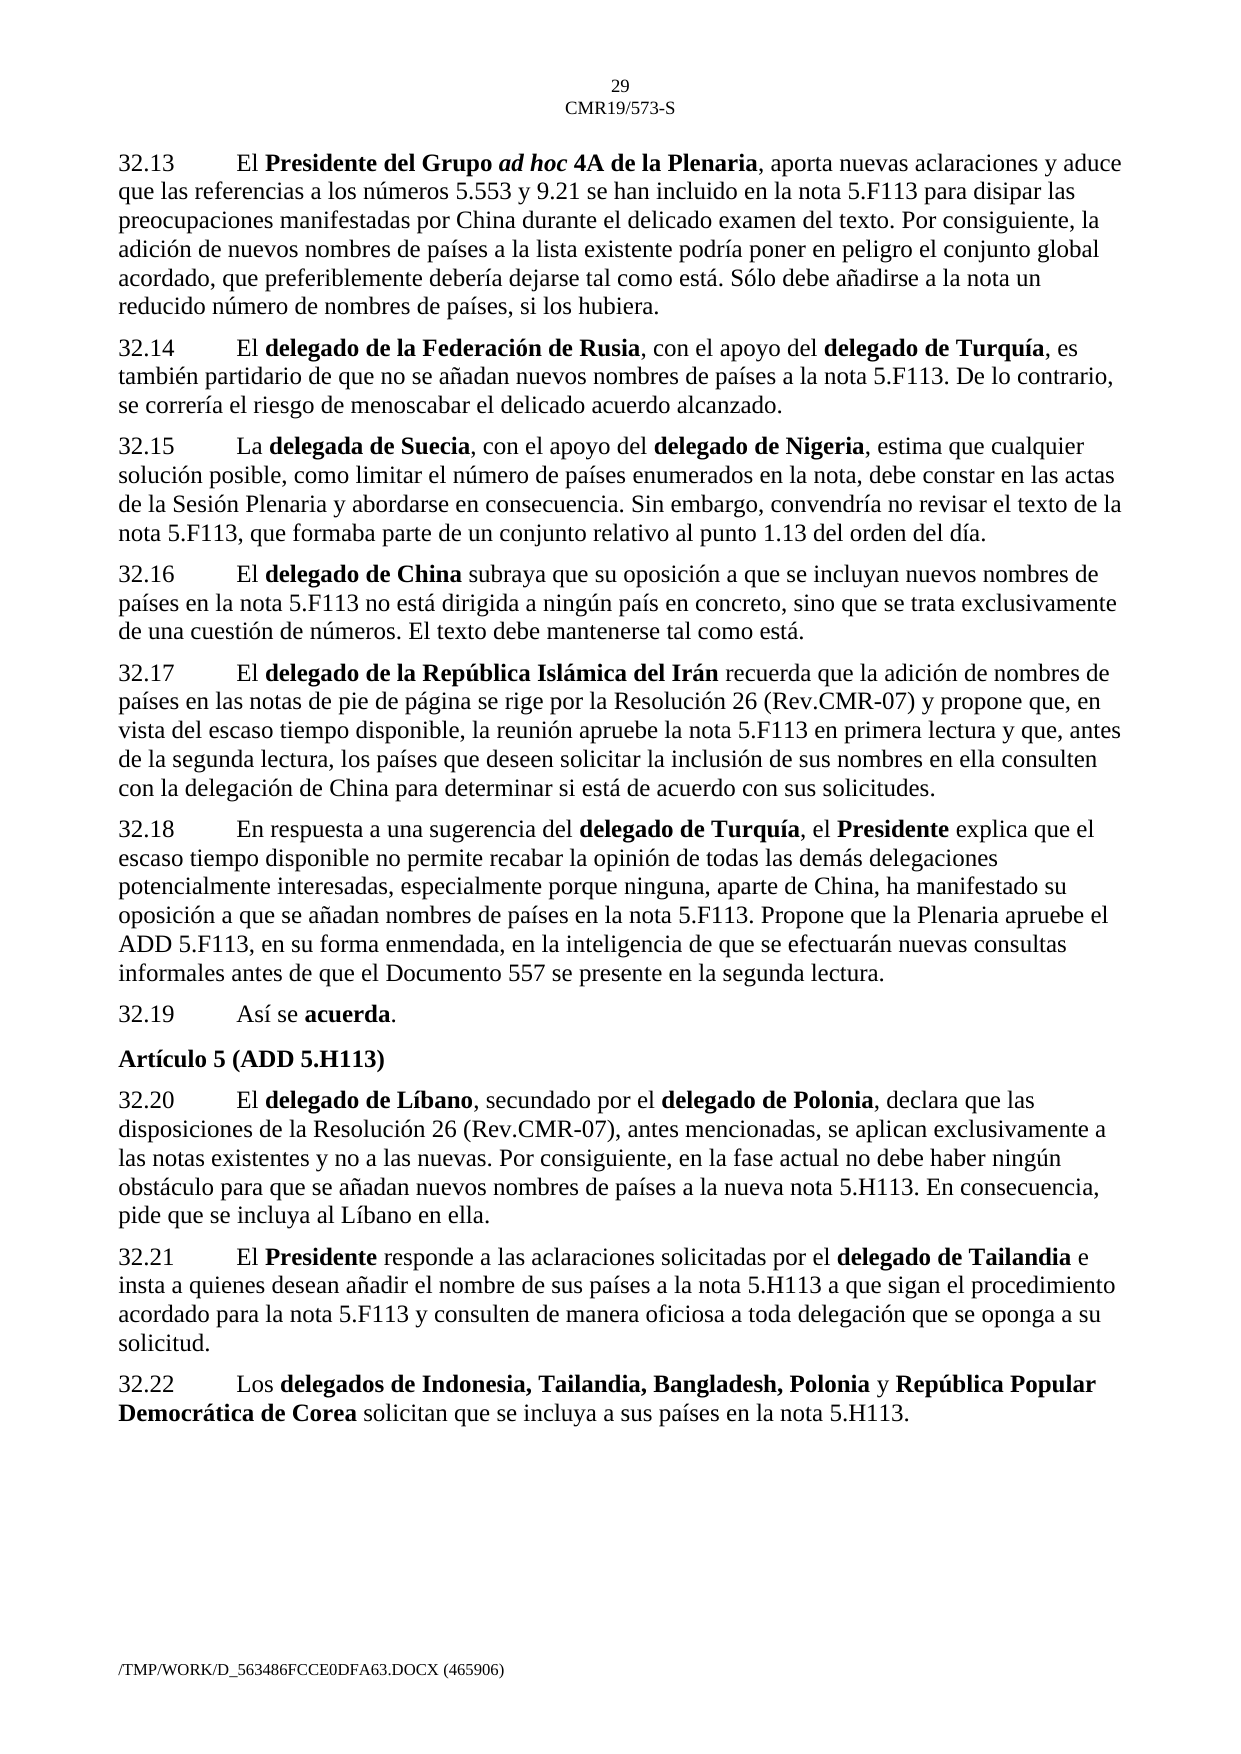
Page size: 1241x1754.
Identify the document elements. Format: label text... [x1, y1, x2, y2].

text 32.17 El delegado de la República Islámica del Irán recuerda que la adición de nombres de países en las notas de pie de página se rige por la Resolución 26 (Rev.CMR-07) y propone que, en vista del escaso tiempo disponible, la reunión apruebe la nota 5.F113 en primera lectura y que, antes de la segunda lectura, los países que deseen solicitar la inclusión de sus nombres en ella consulten con la delegación de China para determinar si está de acuerdo con sus solicitudes. [118, 658, 1122, 801]
text 32.18 En respuesta a una sugerencia del delegado de Turquía, el Presidente explica que el escaso tiempo disponible no permite recabar la opinión de todas las demás delegaciones potencialmente interesadas, especialmente porque ninguna, aparte de China, ha manifestado su oposición a que se añadan nombres de países en la nota 5.F113. Propone que la Plenaria apruebe el ADD 5.F113, en su forma enmendada, en la inteligencia de que se efectuarán nuevas consultas informales antes de que el Documento 557 se presente en la segunda lectura. [118, 814, 1122, 986]
text 32.22 Los delegados de Indonesia, Tailandia, Bangladesh, Polonia y República Popular Democrática de Corea solicitan que se incluya a sus países en la nota 5.H113. [118, 1369, 1122, 1427]
text 32.15 La delegada de Suecia, con el apoyo del delegado de Nigeria, estima que cualquier solución posible, como limitar el número de países enumerados en la nota, debe constar en las actas de la Sesión Plenaria y abordarse en consecuencia. Sin embargo, convendría no revisar el texto de la nota 5.F113, que formaba parte de un conjunto relativo al punto 1.13 del orden del día. [118, 431, 1122, 546]
text 32.14 El delegado de la Federación de Rusia, con el apoyo del delegado de Turquía, es también partidario de que no se añadan nuevos nombres de países a la nota 5.F113. De lo contrario, se correría el riesgo de menoscabar el delicado acuerdo alcanzado. [118, 333, 1122, 419]
text 32.13 El Presidente del Grupo ad hoc 4A de la Plenaria, aporta nuevas aclaraciones y aduce que las referencias a los números 5.553 y 9.21 se han incluido en la nota 5.F113 para disipar las preocupaciones manifestadas por China durante el delicado examen del texto. Por consiguiente, la adición de nuevos nombres de países a la lista existente podría poner en peligro el conjunto global acordado, que preferiblemente debería dejarse tal como está. Sólo debe añadirse a la nota un reducido número de nombres de países, si los hubiera. [118, 148, 1122, 320]
text 32.21 El Presidente responde a las aclaraciones solicitadas por el delegado de Tailandia e insta a quienes desean añadir el nombre de sus países a la nota 5.H113 a que sigan el procedimiento acordado para la nota 5.F113 y consulten de manera oficiosa a toda delegación que se oponga a su solicitud. [118, 1242, 1122, 1357]
text 32.20 El delegado de Líbano, secundado por el delegado de Polonia, declara que las disposiciones de la Resolución 26 (Rev.CMR-07), antes mencionadas, se aplican exclusivamente a las notas existentes y no a las nuevas. Por consiguiente, en la fase actual no debe haber ningún obstáculo para que se añadan nuevos nombres de países a la nueva nota 5.H113. En consecuencia, pide que se incluya al Líbano en ella. [118, 1086, 1122, 1229]
text 32.19 Así se acuerda. [118, 999, 1122, 1028]
text 32.16 El delegado de China subraya que su oposición a que se incluyan nuevos nombres de países en la nota 5.F113 no está dirigida a ningún país en concreto, sino que se trata exclusivamente de una cuestión de números. El texto debe mantenerse tal como está. [118, 559, 1122, 645]
subtitle Artículo 5 (ADD 5.H113) [118, 1044, 1122, 1073]
